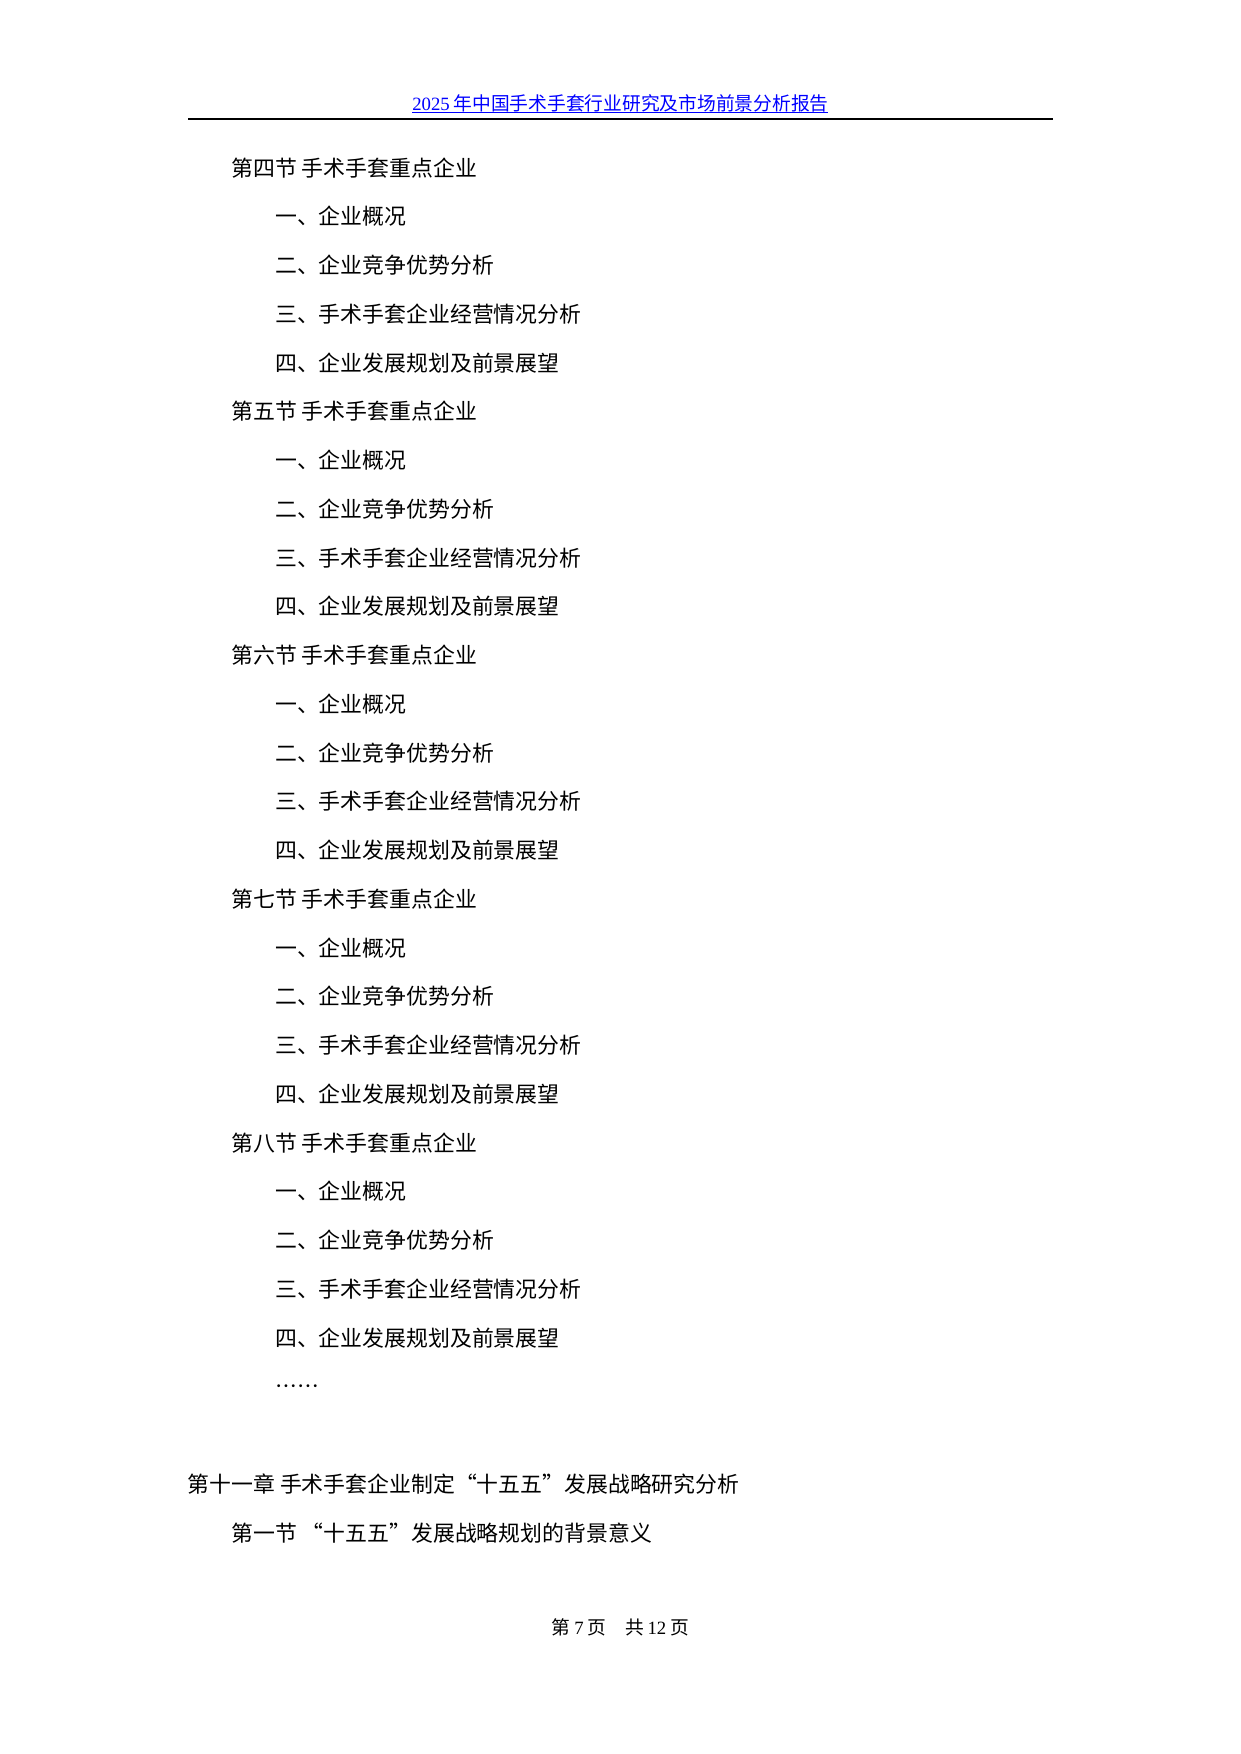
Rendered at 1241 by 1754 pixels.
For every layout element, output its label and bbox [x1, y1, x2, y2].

text [187, 150, 1053, 1548]
